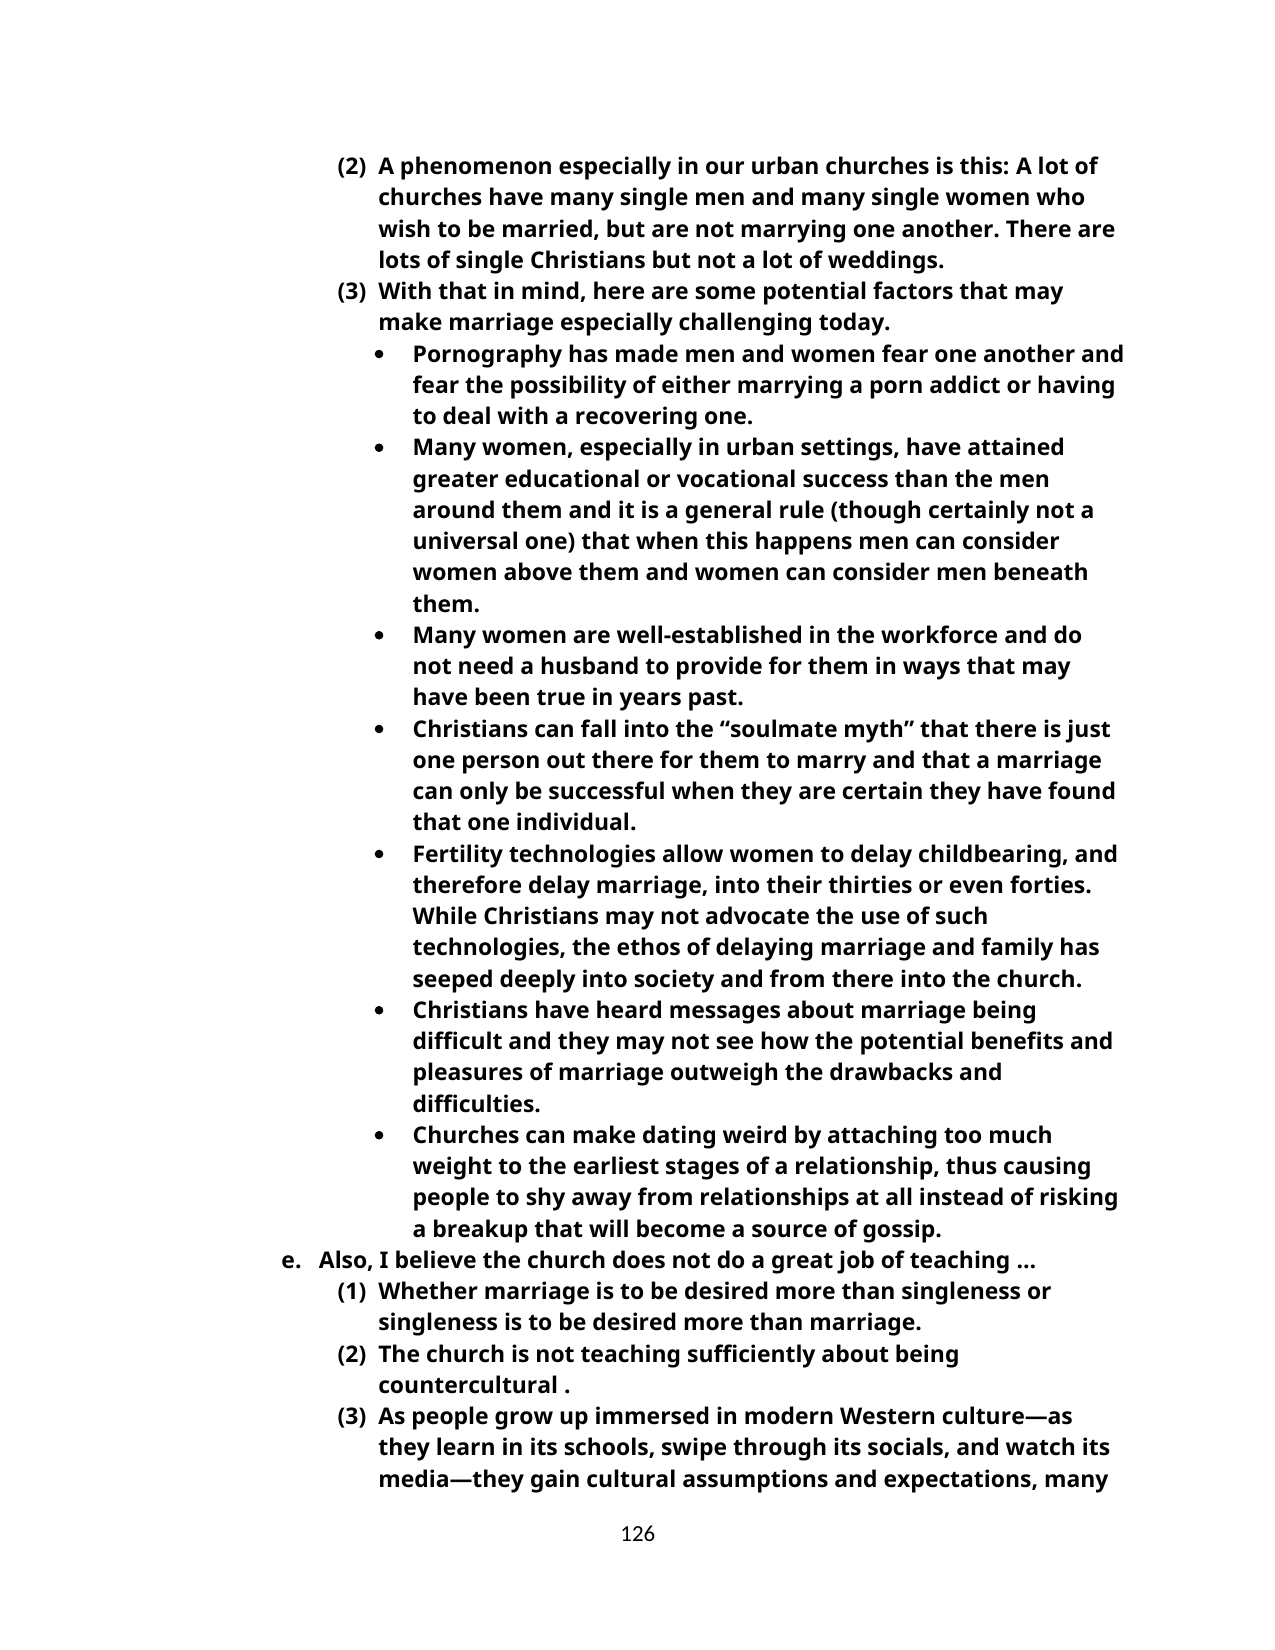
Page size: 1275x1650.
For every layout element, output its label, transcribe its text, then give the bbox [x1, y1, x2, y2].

list With that in mind, here are some potential factors that may make marriage especially challenging today. [337, 275, 1125, 337]
list Also, I believe the church does not do a great job of teaching … [281, 1244, 1125, 1275]
list Churches can make dating weird by attaching too much weight to the earliest stages of a relationship, thus causing people to shy away from relationships at all instead of risking a breakup that will become a source of gossip. [375, 1119, 1125, 1244]
list Many women are well-established in the workforce and do not need a husband to provide for them in ways that may have been true in years past. [375, 619, 1125, 712]
list Many women, especially in urban settings, have attained greater educational or vocational success than the men around them and it is a general rule (though certainly not a universal one) that when this happens men can consider women above them and women can consider men beneath them. [375, 431, 1125, 619]
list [337, 1400, 1125, 1494]
list Christians can fall into the “soulmate myth” that there is just one person out there for them to marry and that a marriage can only be successful when they are certain they have found that one individual. [375, 712, 1125, 837]
list Christians have heard messages about marriage being difficult and they may not see how the potential benefits and pleasures of marriage outweigh the drawbacks and difficulties. [375, 994, 1125, 1119]
list Whether marriage is to be desired more than singleness or singleness is to be desired more than marriage. [337, 1275, 1125, 1337]
list Fertility technologies allow women to delay childbearing, and therefore delay marriage, into their thirties or even forties. While Christians may not advocate the use of such technologies, the ethos of delaying marriage and family has seeped deeply into society and from there into the church. [375, 837, 1125, 994]
list The church is not teaching sufficiently about being countercultural . [337, 1337, 1125, 1400]
list Pornography has made men and women fear one another and fear the possibility of either marrying a porn addict or having to deal with a recovering one. [375, 337, 1125, 431]
list A phenomenon especially in our urban churches is this: A lot of churches have many single men and many single women who wish to be married, but are not marrying one another. There are lots of single Christians but not a lot of weddings. [337, 150, 1125, 275]
